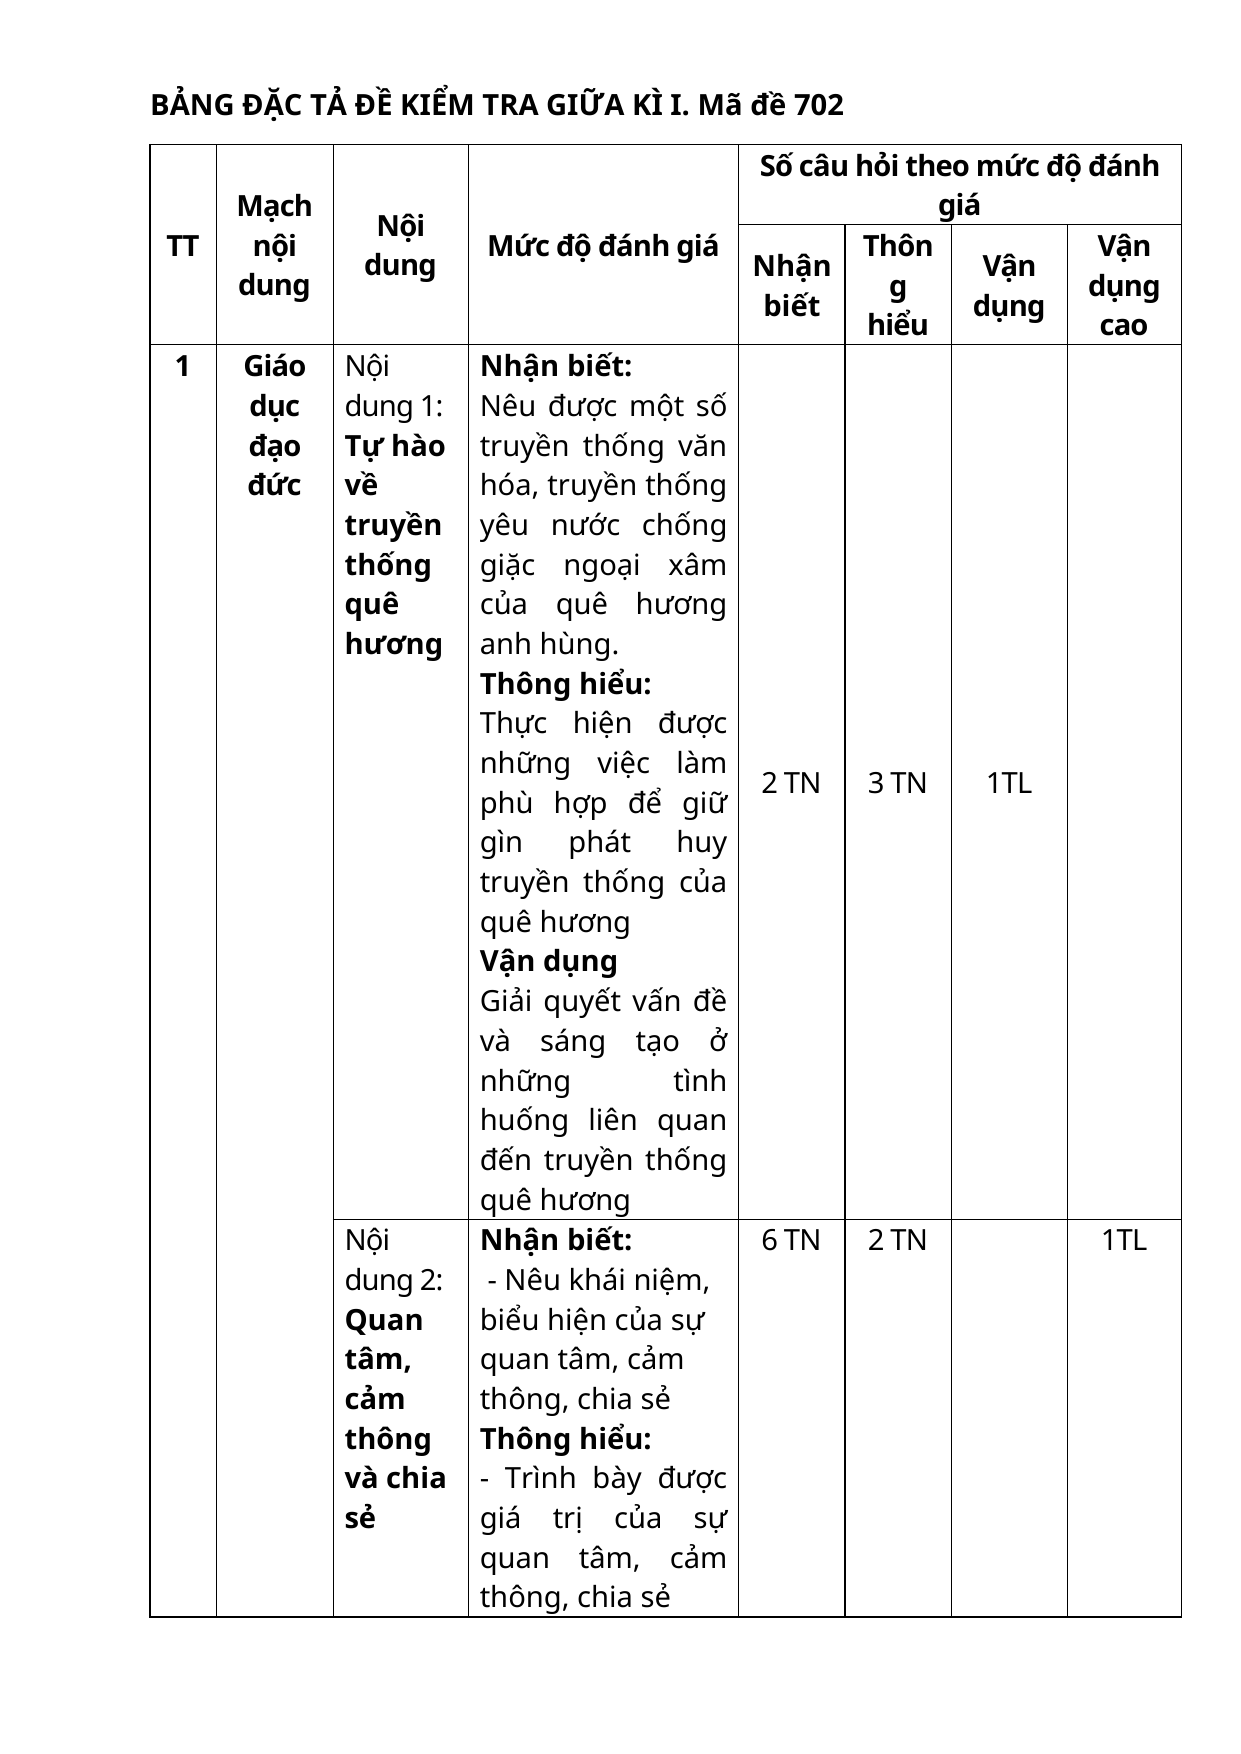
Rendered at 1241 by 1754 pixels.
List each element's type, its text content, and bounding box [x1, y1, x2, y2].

table_header Nội dung [334, 145, 468, 344]
table_cell 1TL [1068, 1220, 1181, 1616]
table_cell [1068, 345, 1181, 1218]
table_header Mức độ đánh giá [469, 145, 738, 344]
table_cell Nhận biết [739, 225, 844, 344]
table_cell Vận dụng [952, 225, 1067, 344]
table_cell Thông hiểu [846, 225, 951, 344]
table_header Mạch nội dung [217, 145, 333, 344]
table_cell 6 TN [739, 1220, 844, 1616]
table_cell Nội dung 1: Tự hào về truyền thống quê hương [334, 345, 468, 1218]
table_cell [952, 1220, 1067, 1616]
table_cell Vận dụng cao [1068, 225, 1181, 344]
table_header Số câu hỏi theo mức độ đánh giá [739, 145, 1181, 224]
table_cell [469, 1220, 738, 1616]
text BẢNG ĐẶC TẢ ĐỀ KIỂM TRA GIỮA KÌ I. Mã đề 702 [150, 84, 1181, 124]
table_cell 1TL [952, 345, 1067, 1218]
table_cell 3 TN [846, 345, 951, 1218]
table_cell Giáo dục đạo đức [217, 345, 333, 1616]
table_cell 1 [151, 345, 216, 1616]
table_header TT [151, 145, 216, 344]
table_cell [334, 1220, 468, 1616]
table_cell 2 TN [846, 1220, 951, 1616]
table_cell 2 TN [739, 345, 844, 1218]
table_cell Nhận biết: Nêu được một số truyền thống văn hóa, truyền thống yêu nước chống giặc ngoại xâm của quê hương anh hùng. Thông hiểu: Thực hiện được những việc làm phù hợp để giữ gìn phát huy truyền thống của quê hương Vận dụng Giải quyết vấn đề và sáng tạo ở những tình huống liên quan đến truyền thống quê hương [469, 345, 738, 1218]
